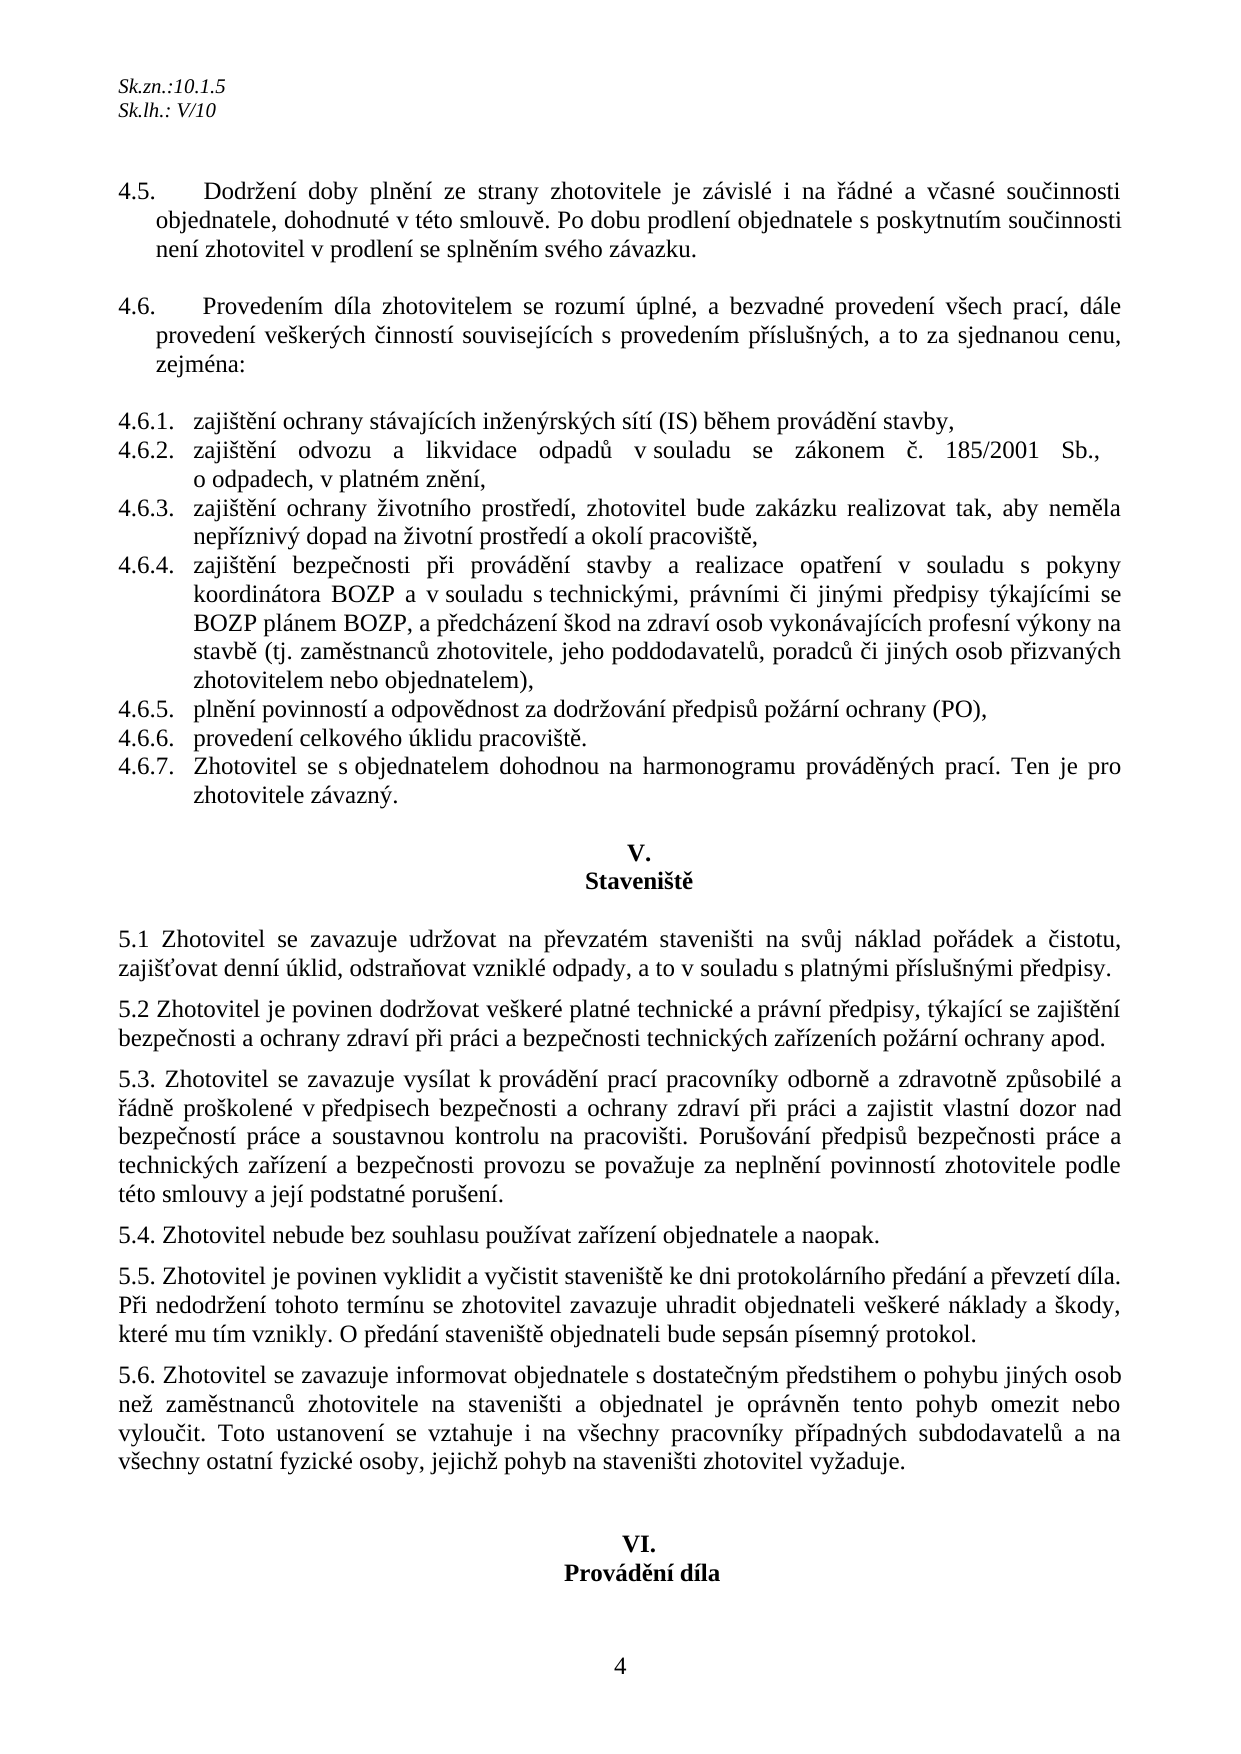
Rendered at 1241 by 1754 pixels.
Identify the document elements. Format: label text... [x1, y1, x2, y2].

list plnění povinností a odpovědnost za dodržování předpisů požární ochrany (PO), [118, 694, 1122, 723]
text 5.1 Zhotovitel se zavazuje udržovat na převzatém staveništi na svůj náklad pořádek a čistotu, zajišťovat denní úklid, odstraňovat vzniklé odpady, a to v souladu s platnými příslušnými předpisy. [118, 924, 1122, 981]
text VI. [156, 1529, 1122, 1558]
list zajištění bezpečnosti při provádění stavby a realizace opatření v souladu s pokyny koordinátora BOZP a v souladu s technickými, právními či jinými předpisy týkajícími se BOZP plánem BOZP, a předcházení škod na zdraví osob vykonávajících profesní výkony na stavbě (tj. zaměstnanců zhotovitele, jeho poddodavatelů, poradců či jiných osob přizvaných zhotovitelem nebo objednatelem), [118, 550, 1122, 694]
list Dodržení doby plnění ze strany zhotovitele je závislé i na řádné a včasné součinnosti objednatele, dohodnuté v této smlouvě. Po dobu prodlení objednatele s poskytnutím součinnosti není zhotovitel v prodlení se splněním svého závazku. [118, 176, 1122, 263]
list zajištění ochrany životního prostředí, zhotovitel bude zakázku realizovat tak, aby neměla nepříznivý dopad na životní prostředí a okolí pracoviště, [118, 493, 1122, 550]
text 5.3. Zhotovitel se zavazuje vysílat k provádění prací pracovníky odborně a zdravotně způsobilé a řádně proškolené v předpisech bezpečnosti a ochrany zdraví při práci a zajistit vlastní dozor nad bezpečností práce a soustavnou kontrolu na pracovišti. Porušování předpisů bezpečnosti práce a technických zařízení a bezpečnosti provozu se považuje za neplnění povinností zhotovitele podle této smlouvy a její podstatné porušení. [118, 1064, 1122, 1208]
list zajištění ochrany stávajících inženýrských sítí (IS) během provádění stavby, [118, 406, 1122, 435]
text V. [156, 838, 1122, 866]
list Provedením díla zhotovitelem se rozumí úplné, a bezvadné provedení všech prací, dále provedení veškerých činností souvisejících s provedením příslušných, a to za sjednanou cenu, zejména: [118, 291, 1122, 378]
text Provádění díla [156, 1558, 1122, 1586]
text 5.2 Zhotovitel je povinen dodržovat veškeré platné technické a právní předpisy, týkající se zajištění bezpečnosti a ochrany zdraví při práci a bezpečnosti technických zařízeních požární ochrany apod. [118, 994, 1122, 1051]
list Zhotovitel se s objednatelem dohodnou na harmonogramu prováděných prací. Ten je pro zhotovitele závazný. [118, 751, 1122, 809]
text Staveniště [156, 866, 1122, 895]
text 5.6. Zhotovitel se zavazuje informovat objednatele s dostatečným předstihem o pohybu jiných osob než zaměstnanců zhotovitele na staveništi a objednatel je oprávněn tento pohyb omezit nebo vyloučit. Toto ustanovení se vztahuje i na všechny pracovníky případných subdodavatelů a na všechny ostatní fyzické osoby, jejichž pohyb na staveništi zhotovitel vyžaduje. [118, 1360, 1122, 1475]
list provedení celkového úklidu pracoviště. [118, 723, 1122, 751]
list zajištění odvozu a likvidace odpadů v souladu se zákonem č. 185/2001 Sb., o odpadech, v platném znění, [118, 435, 1122, 493]
text 5.5. Zhotovitel je povinen vyklidit a vyčistit staveniště ke dni protokolárního předání a převzetí díla. Při nedodržení tohoto termínu se zhotovitel zavazuje uhradit objednateli veškeré náklady a škody, které mu tím vznikly. O předání staveniště objednateli bude sepsán písemný protokol. [118, 1261, 1122, 1348]
text 5.4. Zhotovitel nebude bez souhlasu používat zařízení objednatele a naopak. [118, 1220, 1122, 1249]
